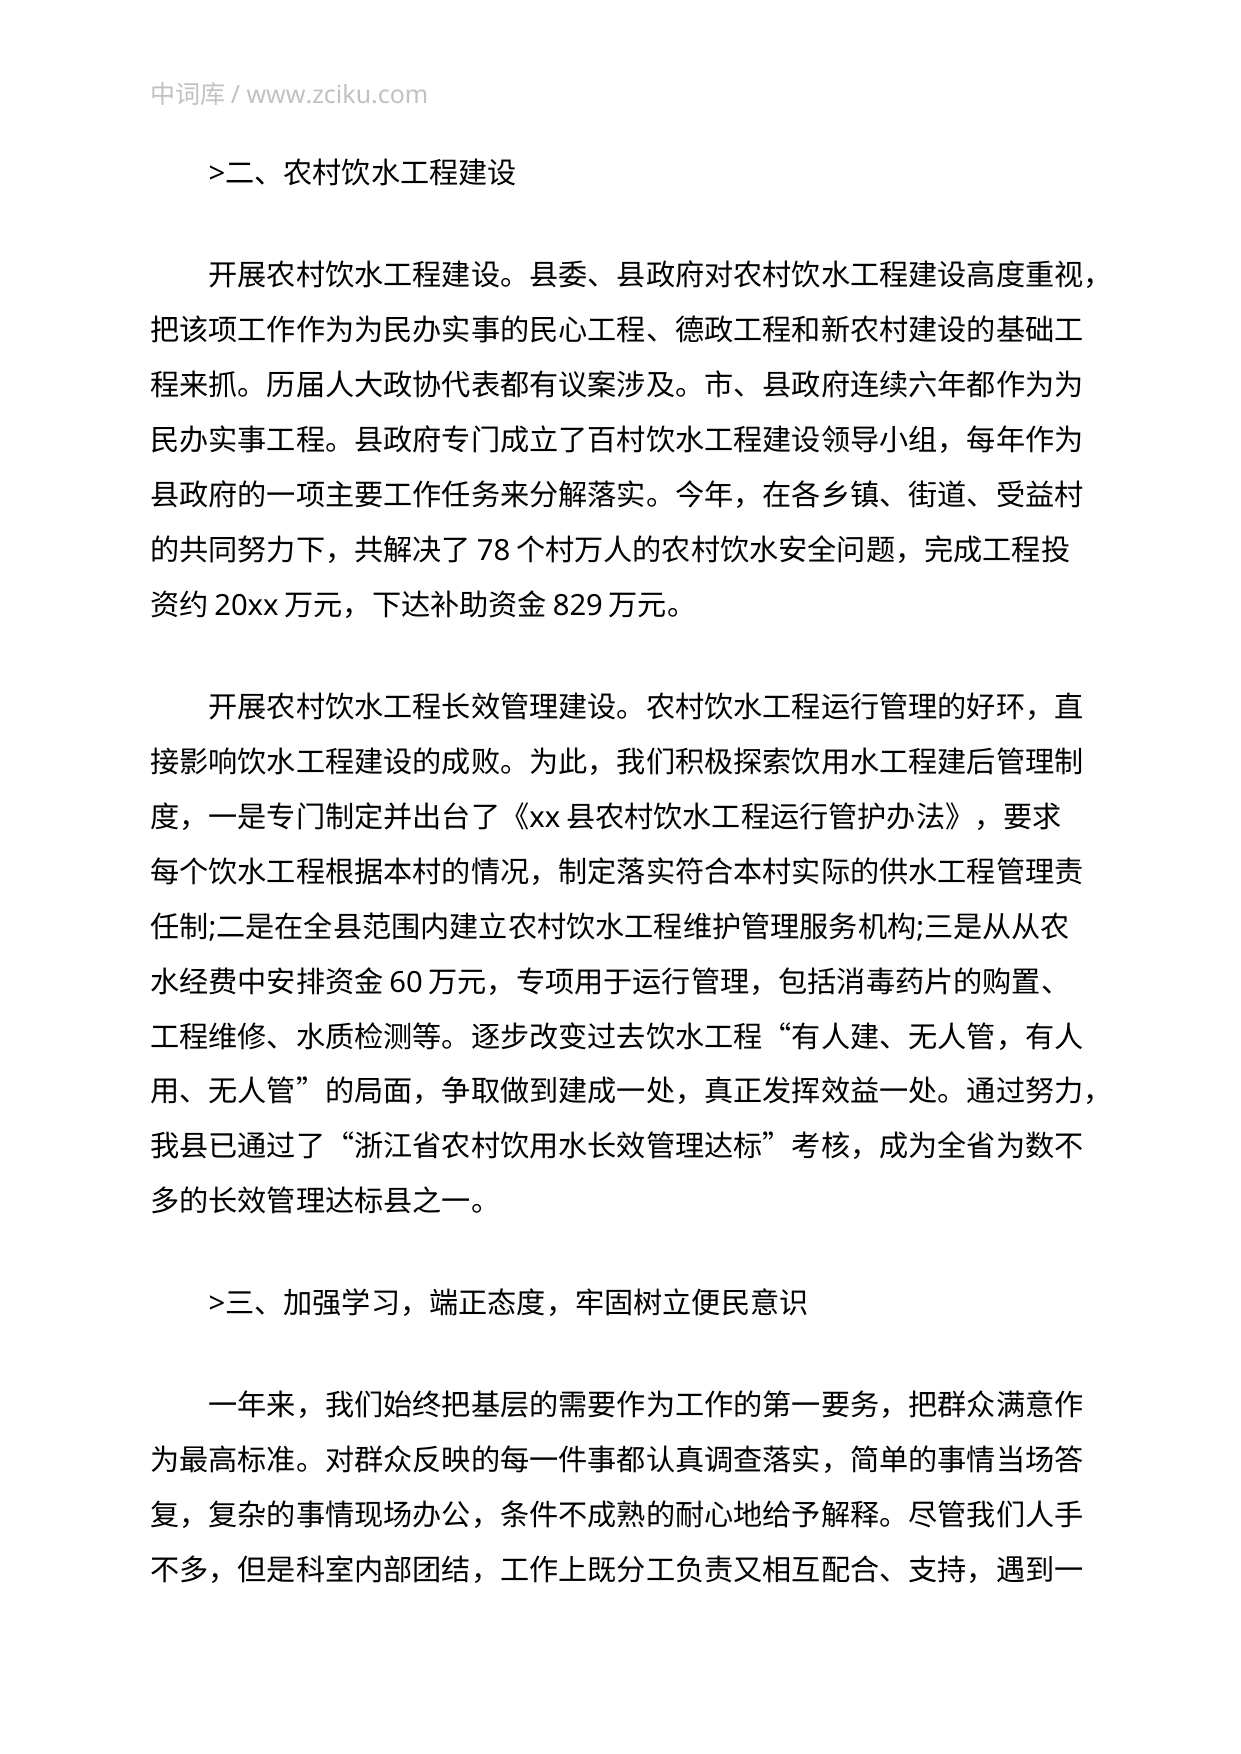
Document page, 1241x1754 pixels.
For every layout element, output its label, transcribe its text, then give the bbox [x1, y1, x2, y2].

text 开展农村饮水工程长效管理建设。农村饮水工程运行管理的好环，直接影响饮水工程建设的成败。为此，我们积极探索饮用水工程建后管理制度，一是专门制定并出台了《xx县农村饮水工程运行管护办法》，要求每个饮水工程根据本村的情况，制定落实符合本村实际的供水工程管理责任制;二是在全县范围内建立农村饮水工程维护管理服务机构;三是从从农水经费中安排资金60万元，专项用于运行管理，包括消毒药片的购置、工程维修、水质检测等。逐步改变过去饮水工程“有人建、无人管，有人用、无人管”的局面，争取做到建成一处，真正发挥效益一处。通过努力，我县已通过了“浙江省农村饮用水长效管理达标”考核，成为全省为数不多的长效管理达标县之一。 [150, 683, 1090, 1220]
text >二、农村饮水工程建设 [150, 150, 1090, 192]
text 开展农村饮水工程建设。县委、县政府对农村饮水工程建设高度重视，把该项工作作为为民办实事的民心工程、德政工程和新农村建设的基础工程来抓。历届人大政协代表都有议案涉及。市、县政府连续六年都作为为民办实事工程。县政府专门成立了百村饮水工程建设领导小组，每年作为县政府的一项主要工作任务来分解落实。今年，在各乡镇、街道、受益村的共同努力下，共解决了78个村万人的农村饮水安全问题，完成工程投资约20xx万元，下达补助资金829万元。 [150, 252, 1090, 624]
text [150, 1382, 1090, 1588]
text >三、加强学习，端正态度，牢固树立便民意识 [150, 1279, 1090, 1322]
